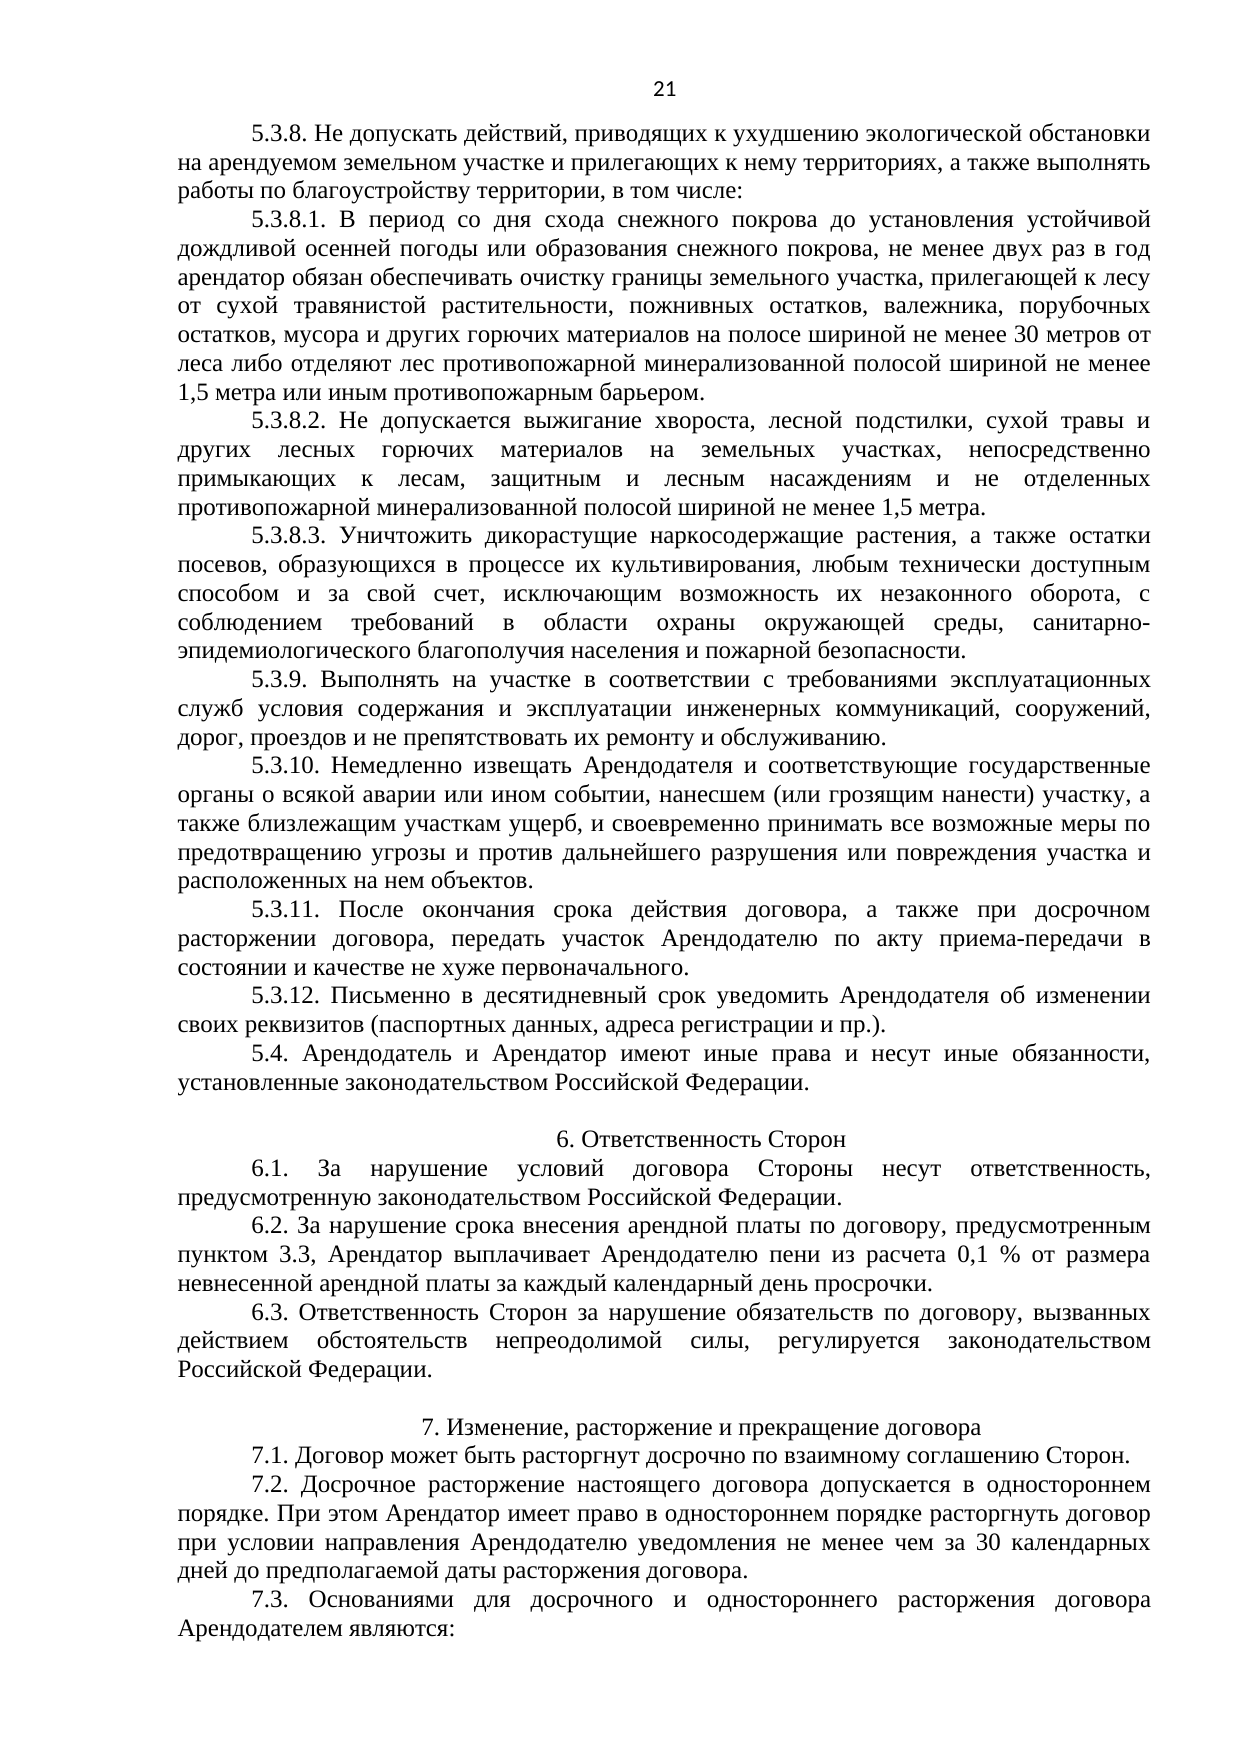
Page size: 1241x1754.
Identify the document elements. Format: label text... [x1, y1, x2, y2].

text 6. Ответственность Сторон [177, 1124, 1152, 1153]
text 5.4. Арендодатель и Арендатор имеют иные права и несут иные обязанности, установленные законодательством Российской Федерации. [177, 1038, 1152, 1096]
text 5.3.8.1. В период со дня схода снежного покрова до установления устойчивой дождливой осенней погоды или образования снежного покрова, не менее двух раз в год арендатор обязан обеспечивать очистку границы земельного участка, прилегающей к лесу от сухой травянистой растительности, пожнивных остатков, валежника, порубочных остатков, мусора и других горючих материалов на полосе шириной не менее 30 метров от леса либо отделяют лес противопожарной минерализованной полосой шириной не менее 1,5 метра или иным противопожарным барьером. [177, 204, 1152, 406]
text 6.1. За нарушение условий договора Стороны несут ответственность, предусмотренную законодательством Российской Федерации. [177, 1153, 1152, 1211]
text 7. Изменение, расторжение и прекращение договора [177, 1412, 1152, 1441]
text 5.3.10. Немедленно извещать Арендодателя и соответствующие государственные органы о всякой аварии или ином событии, нанесшем (или грозящим нанести) участку, а также близлежащим участкам ущерб, и своевременно принимать все возможные меры по предотвращению угрозы и против дальнейшего разрушения или повреждения участка и расположенных на нем объектов. [177, 751, 1152, 894]
text 7.1. Договор может быть расторгнут досрочно по взаимному соглашению Сторон. [177, 1441, 1152, 1469]
text 5.3.8.2. Не допускается выжигание хвороста, лесной подстилки, сухой травы и других лесных горючих материалов на земельных участках, непосредственно примыкающих к лесам, защитным и лесным насаждениям и не отделенных противопожарной минерализованной полосой шириной не менее 1,5 метра. [177, 406, 1152, 521]
text 5.3.8. Не допускать действий, приводящих к ухудшению экологической обстановки на арендуемом земельном участке и прилегающих к нему территориях, а также выполнять работы по благоустройству территории, в том числе: [177, 118, 1152, 204]
text 5.3.9. Выполнять на участке в соответствии с требованиями эксплуатационных служб условия содержания и эксплуатации инженерных коммуникаций, сооружений, дорог, проездов и не препятствовать их ремонту и обслуживанию. [177, 664, 1152, 751]
text 7.2. Досрочное расторжение настоящего договора допускается в одностороннем порядке. При этом Арендатор имеет право в одностороннем порядке расторгнуть договор при условии направления Арендодателю уведомления не менее чем за 30 календарных дней до предполагаемой даты расторжения договора. [177, 1469, 1152, 1584]
text 5.3.12. Письменно в десятидневный срок уведомить Арендодателя об изменении своих реквизитов (паспортных данных, адреса регистрации и пр.). [177, 981, 1152, 1038]
text 7.3. Основаниями для досрочного и одностороннего расторжения договора Арендодателем являются: [177, 1584, 1152, 1642]
text 5.3.11. После окончания срока действия договора, а также при досрочном расторжении договора, передать участок Арендодателю по акту приема-передачи в состоянии и качестве не хуже первоначального. [177, 894, 1152, 981]
text 5.3.8.3. Уничтожить дикорастущие наркосодержащие растения, а также остатки посевов, образующихся в процессе их культивирования, любым технически доступным способом и за свой счет, исключающим возможность их незаконного оборота, с соблюдением требований в области охраны окружающей среды, санитарно-эпидемиологического благополучия населения и пожарной безопасности. [177, 521, 1152, 664]
text 6.2. За нарушение срока внесения арендной платы по договору, предусмотренным пунктом 3.3, Арендатор выплачивает Арендодателю пени из расчета 0,1 % от размера невнесенной арендной платы за каждый календарный день просрочки. [177, 1211, 1152, 1297]
text 6.3. Ответственность Сторон за нарушение обязательств по договору, вызванных действием обстоятельств непреодолимой силы, регулируется законодательством Российской Федерации. [177, 1297, 1152, 1383]
